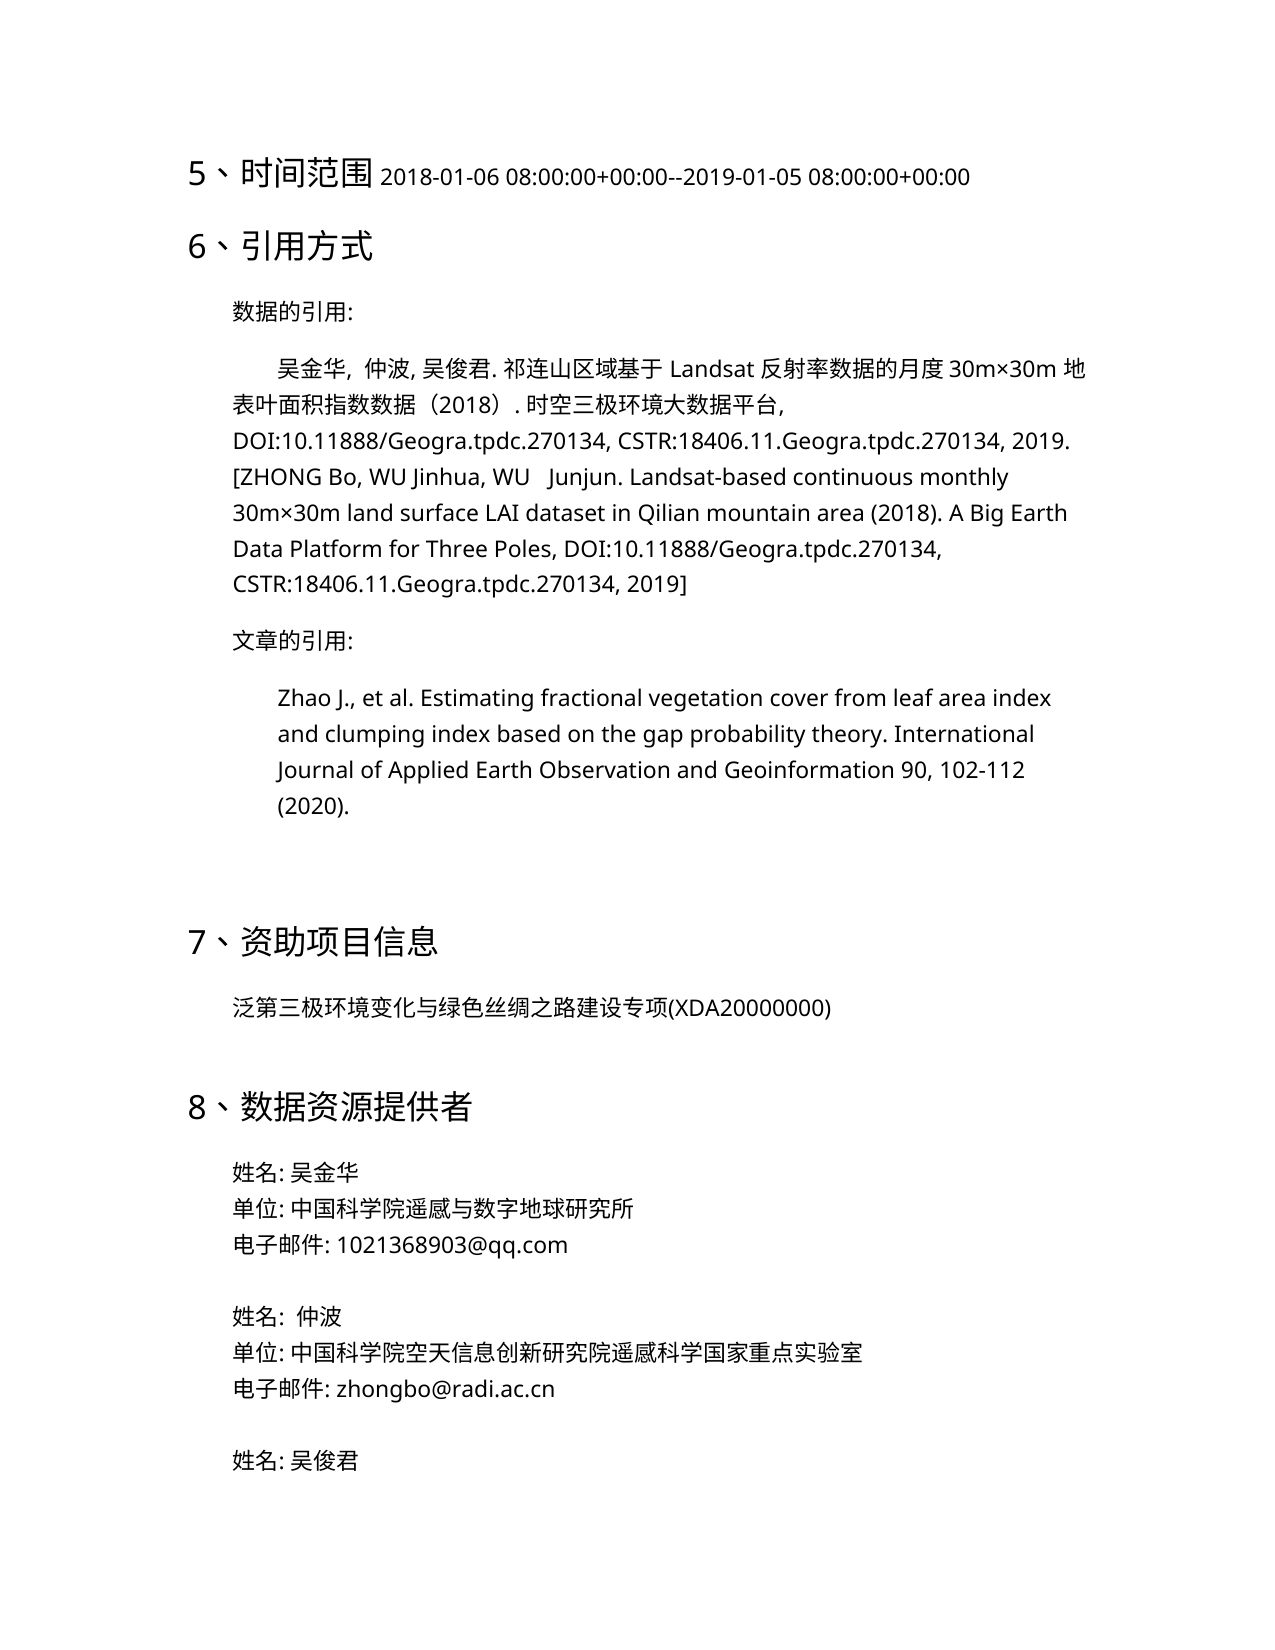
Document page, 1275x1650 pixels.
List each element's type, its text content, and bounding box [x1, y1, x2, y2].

text 数据的引用: [232, 296, 1087, 327]
text 文章的引用: [232, 625, 1087, 656]
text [232, 1157, 1087, 1476]
text 7、资助项目信息 [187, 918, 1087, 964]
text 吴金华, 仲波, 吴俊君. 祁连山区域基于 Landsat 反射率数据的月度30m×30m 地表叶面积指数数据（2018）. 时空三极环境大数据平台, DOI:10.11888/Geogra.tpdc.270134, CSTR:18406.11.Geogra.tpdc.270134, 2019.[ZHONG Bo, WU Jinhua, WU Junjun. Landsat-based continuous monthly 30m×30m land surface LAI dataset in Qilian mountain area (2018). A Big Earth Data Platform for Three Poles, DOI:10.11888/Geogra.tpdc.270134, CSTR:18406.11.Geogra.tpdc.270134, 2019] [232, 353, 1087, 600]
text Zhao J., et al. Estimating fractional vegetation cover from leaf area index and clumping index based on the gap probability theory. International Journal of Applied Earth Observation and Geoinformation 90, 102-112 (2020). [277, 682, 1087, 893]
text 6、引用方式 [187, 223, 1087, 268]
text 泛第三极环境变化与绿色丝绸之路建设专项(XDA20000000) [232, 991, 1087, 1059]
text 5、时间范围2018-01-06 08:00:00+00:00--2019-01-05 08:00:00+00:00 [187, 150, 1087, 195]
text 8、数据资源提供者 [187, 1084, 1087, 1129]
